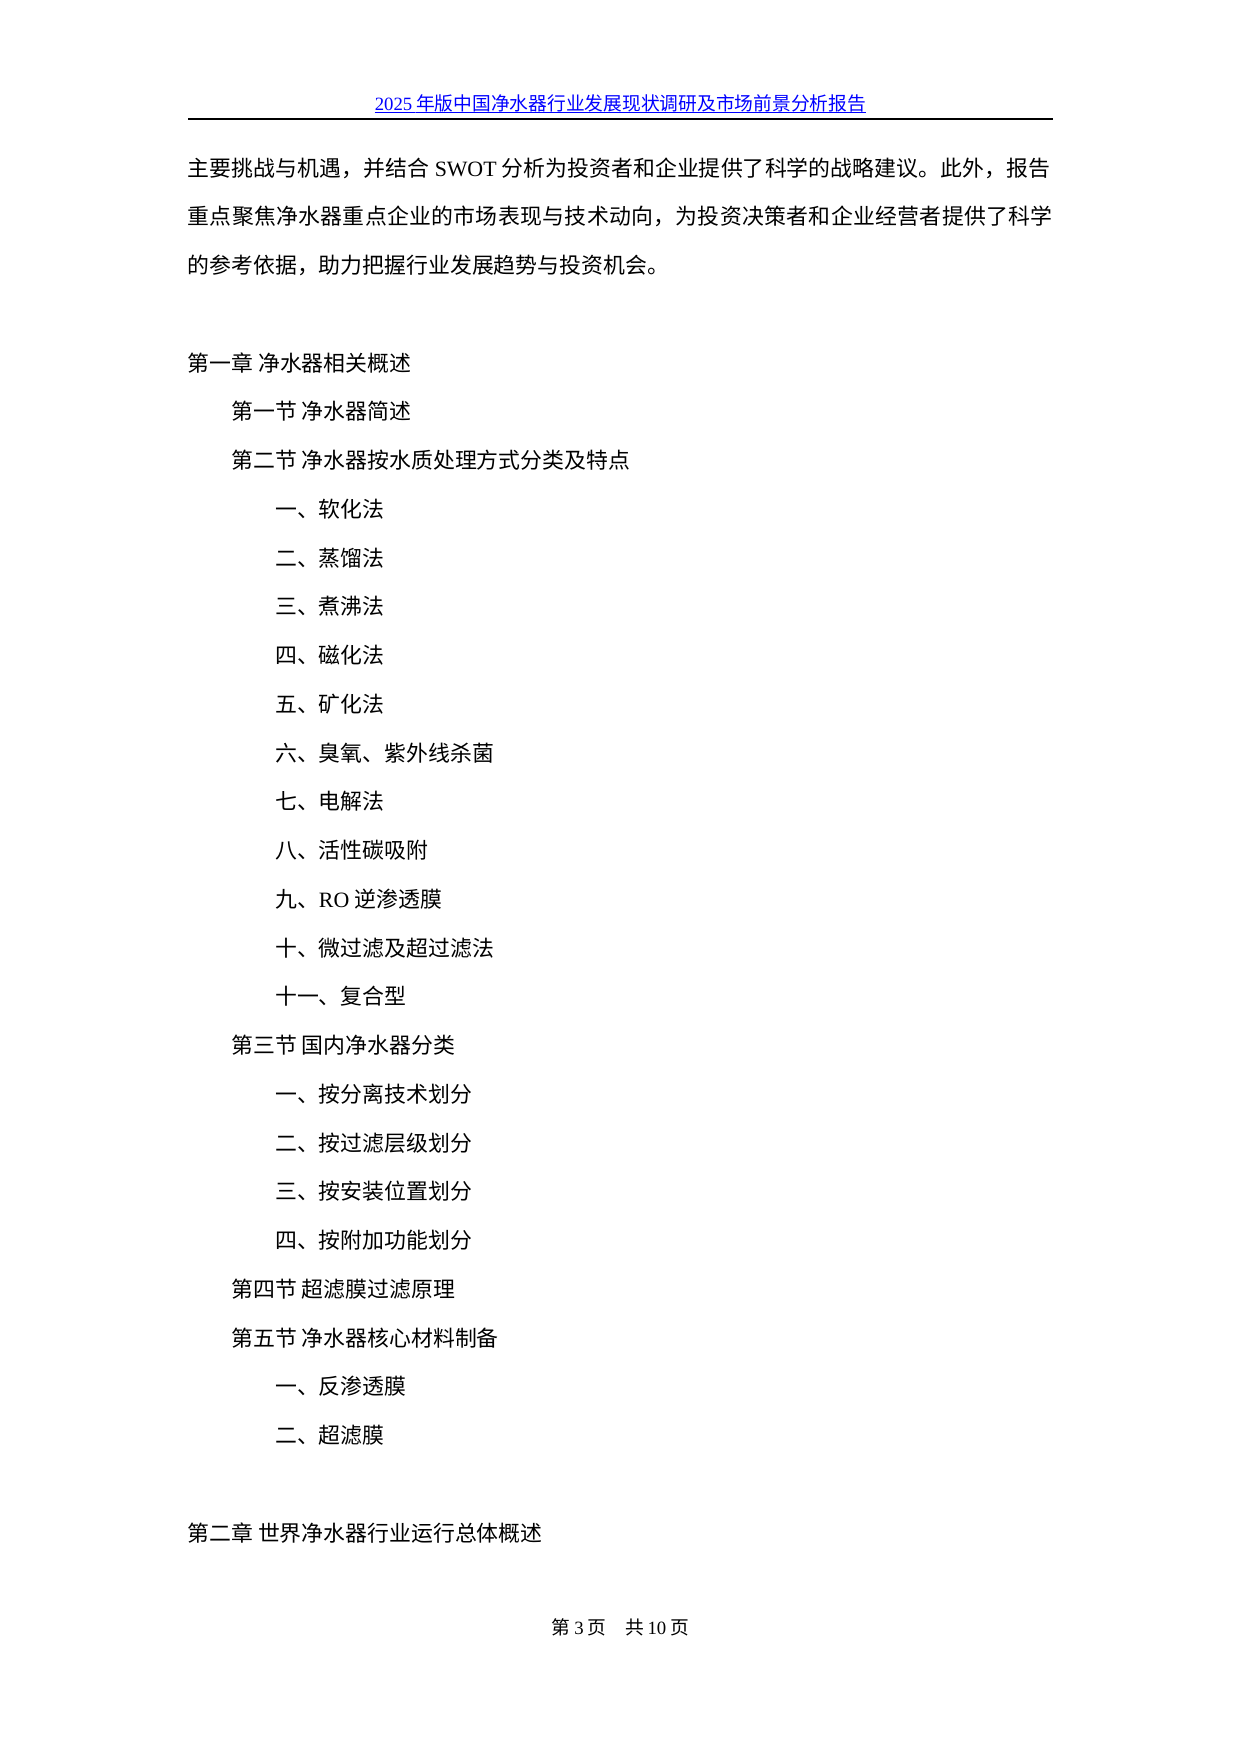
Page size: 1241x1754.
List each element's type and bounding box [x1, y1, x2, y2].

text [187, 150, 1053, 1548]
